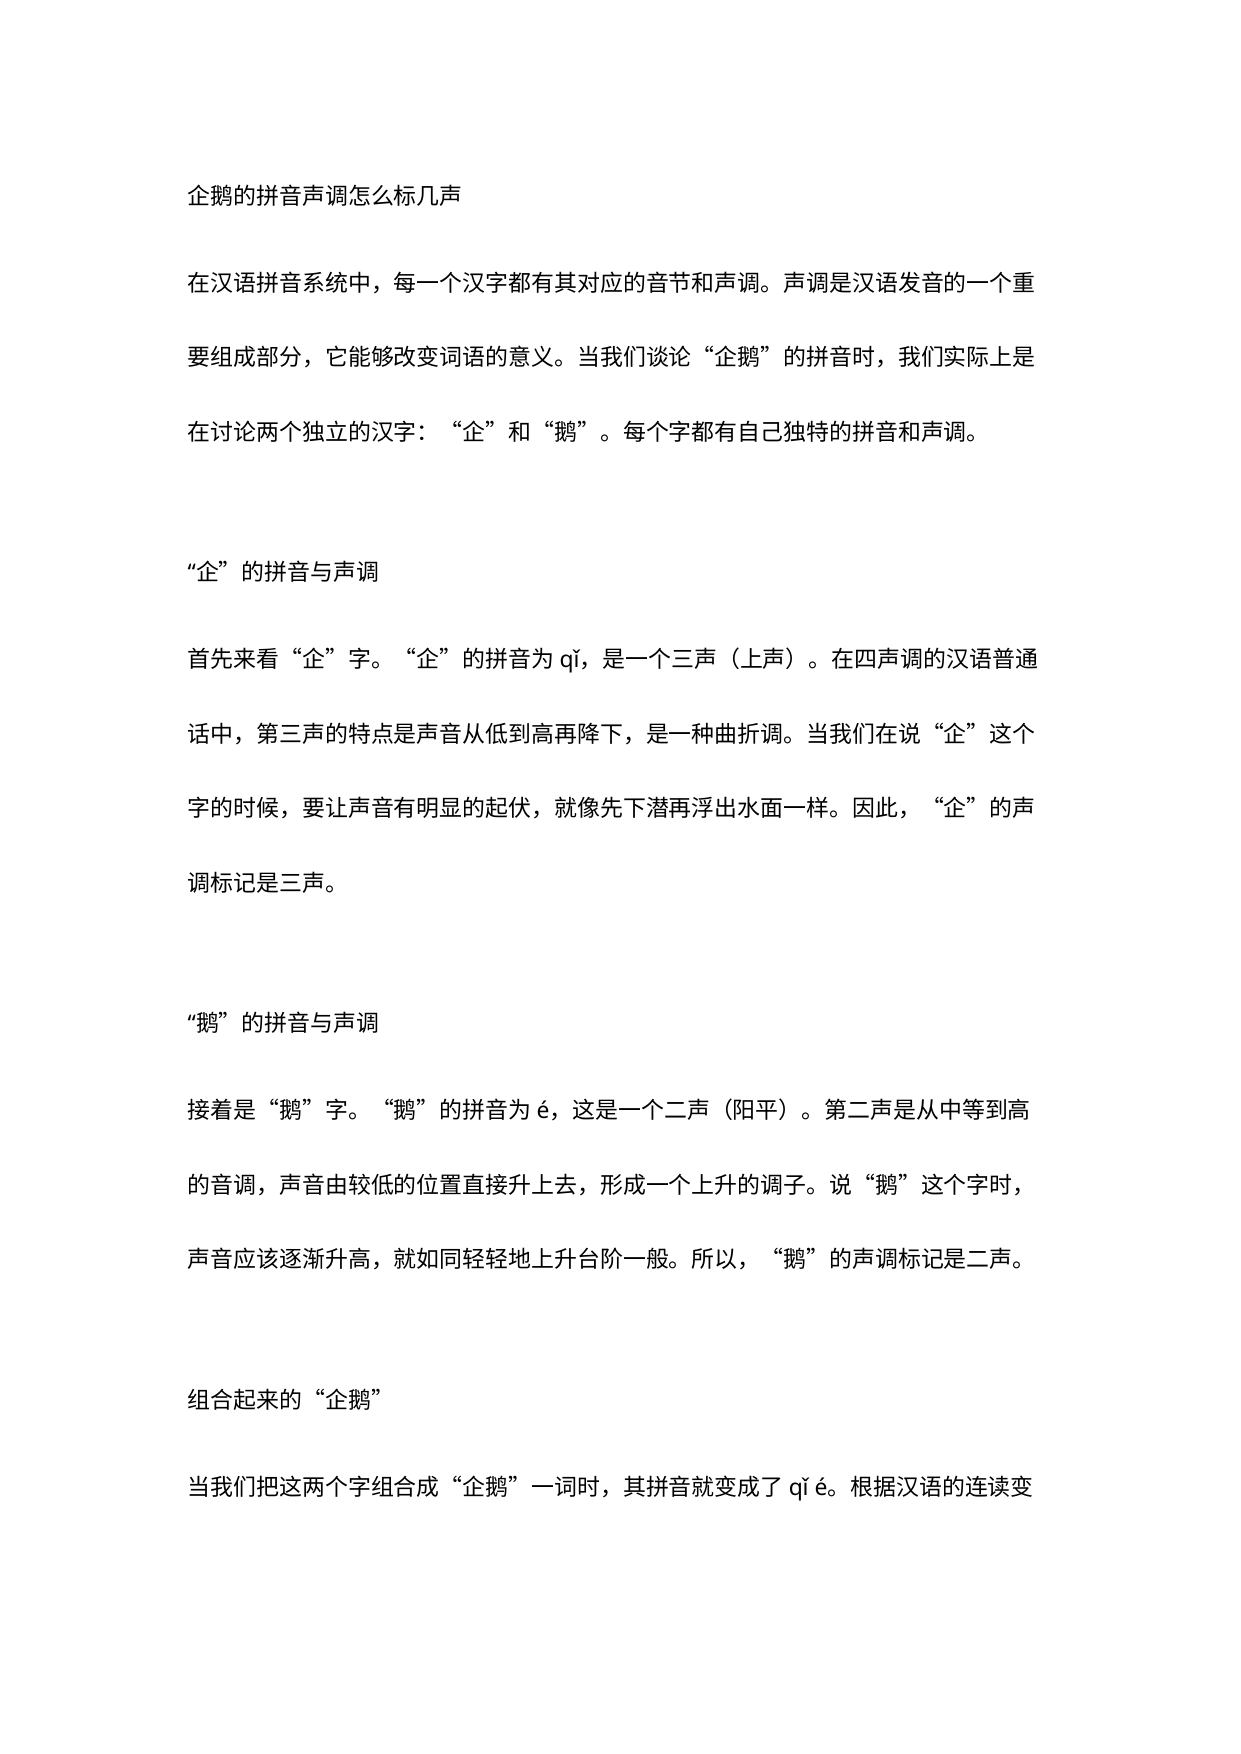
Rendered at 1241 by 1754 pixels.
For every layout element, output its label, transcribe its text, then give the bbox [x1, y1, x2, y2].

text 组合起来的“企鹅” [187, 1366, 1053, 1431]
text 在汉语拼音系统中，每一个汉字都有其对应的音节和声调。声调是汉语发音的一个重要组成部分，它能够改变词语的意义。当我们谈论“企鹅”的拼音时，我们实际上是在讨论两个独立的汉字：“企”和“鹅”。每个字都有自己独特的拼音和声调。 [187, 248, 1053, 463]
text “鹅”的拼音与声调 [187, 989, 1053, 1054]
text “企”的拼音与声调 [187, 538, 1053, 603]
text 接着是“鹅”字。“鹅”的拼音为 é，这是一个二声（阳平）。第二声是从中等到高的音调，声音由较低的位置直接升上去，形成一个上升的调子。说“鹅”这个字时，声音应该逐渐升高，就如同轻轻地上升台阶一般。所以，“鹅”的声调标记是二声。 [187, 1076, 1053, 1291]
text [187, 1452, 1053, 1517]
text 企鹅的拼音声调怎么标几声 [187, 162, 1053, 227]
text 首先来看“企”字。“企”的拼音为 qǐ，是一个三声（上声）。在四声调的汉语普通话中，第三声的特点是声音从低到高再降下，是一种曲折调。当我们在说“企”这个字的时候，要让声音有明显的起伏，就像先下潜再浮出水面一样。因此，“企”的声调标记是三声。 [187, 625, 1053, 914]
